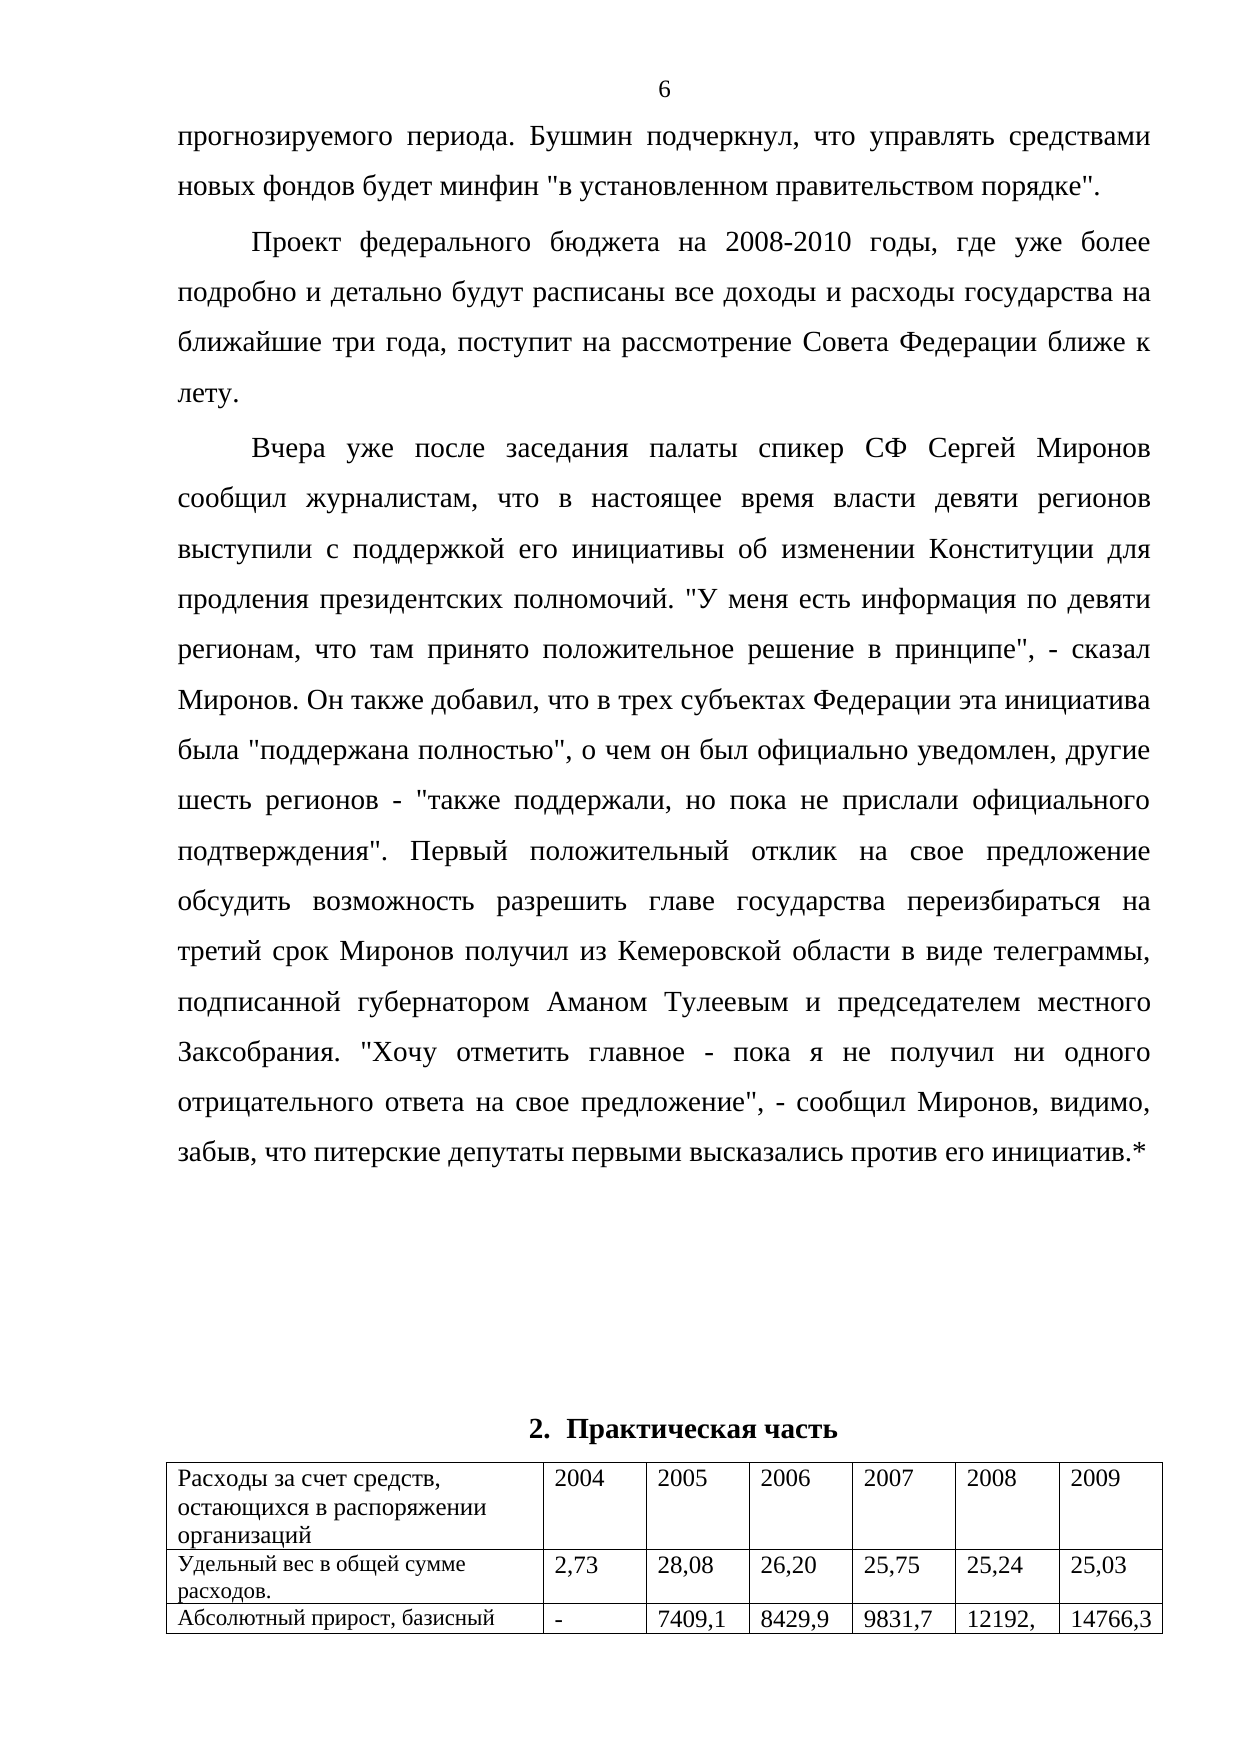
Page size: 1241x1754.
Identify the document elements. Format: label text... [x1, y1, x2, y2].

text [177, 118, 1152, 202]
table_header 2008 [956, 1463, 1059, 1549]
table_cell 25,24 [956, 1550, 1059, 1603]
table_header 2004 [544, 1463, 646, 1549]
list Практическая часть [215, 1412, 1152, 1445]
table_cell Удельный вес в общей сумме расходов. [167, 1550, 543, 1603]
table_cell - [544, 1604, 646, 1633]
table_header 2007 [853, 1463, 955, 1549]
table_header 2009 [1060, 1463, 1162, 1549]
table_cell 9831,7 [853, 1604, 955, 1633]
text Вчера уже после заседания палаты спикер СФ Сергей Миронов сообщил журналистам, что в настоящее время власти девяти регионов выступили с поддержкой его инициативы об изменении Конституции для продления президентских полномочий. "У меня есть информация по девяти регионам, что там принято положительное решение в принципе", - сказал Миронов. Он также добавил, что в трех субъектах Федерации эта инициатива была "поддержана полностью", о чем он был официально уведомлен, другие шесть регионов - "также поддержали, но пока не прислали официального подтверждения". Первый положительный отклик на свое предложение обсудить возможность разрешить главе государства переизбираться на третий срок Миронов получил из Кемеровской области в виде телеграммы, подписанной губернатором Аманом Тулеевым и председателем местного Заксобрания. "Хочу отметить главное - пока я не получил ни одного отрицательного ответа на свое предложение", - сообщил Миронов, видимо, забыв, что питерские депутаты первыми высказались против его инициатив.* [177, 430, 1152, 1168]
table_cell 8429,9 [750, 1604, 852, 1633]
table_header Расходы за счет средств, остающихся в распоряжении организаций [167, 1463, 543, 1549]
table_cell 25,75 [853, 1550, 955, 1603]
table_cell 28,08 [647, 1550, 749, 1603]
table_cell 14766,3 [1060, 1604, 1162, 1633]
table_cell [167, 1604, 543, 1633]
table_cell 7409,1 [647, 1604, 749, 1633]
table_header 2005 [647, 1463, 749, 1549]
table_cell 2,73 [544, 1550, 646, 1603]
table_cell 25,03 [1060, 1550, 1162, 1603]
text Проект федерального бюджета на 2008-2010 годы, где уже более подробно и детально будут расписаны все доходы и расходы государства на ближайшие три года, поступит на рассмотрение Совета Федерации ближе к лету. [177, 224, 1152, 408]
table_cell 12192,7 [956, 1604, 1059, 1633]
table_cell 26,20 [750, 1550, 852, 1603]
table_header 2006 [750, 1463, 852, 1549]
